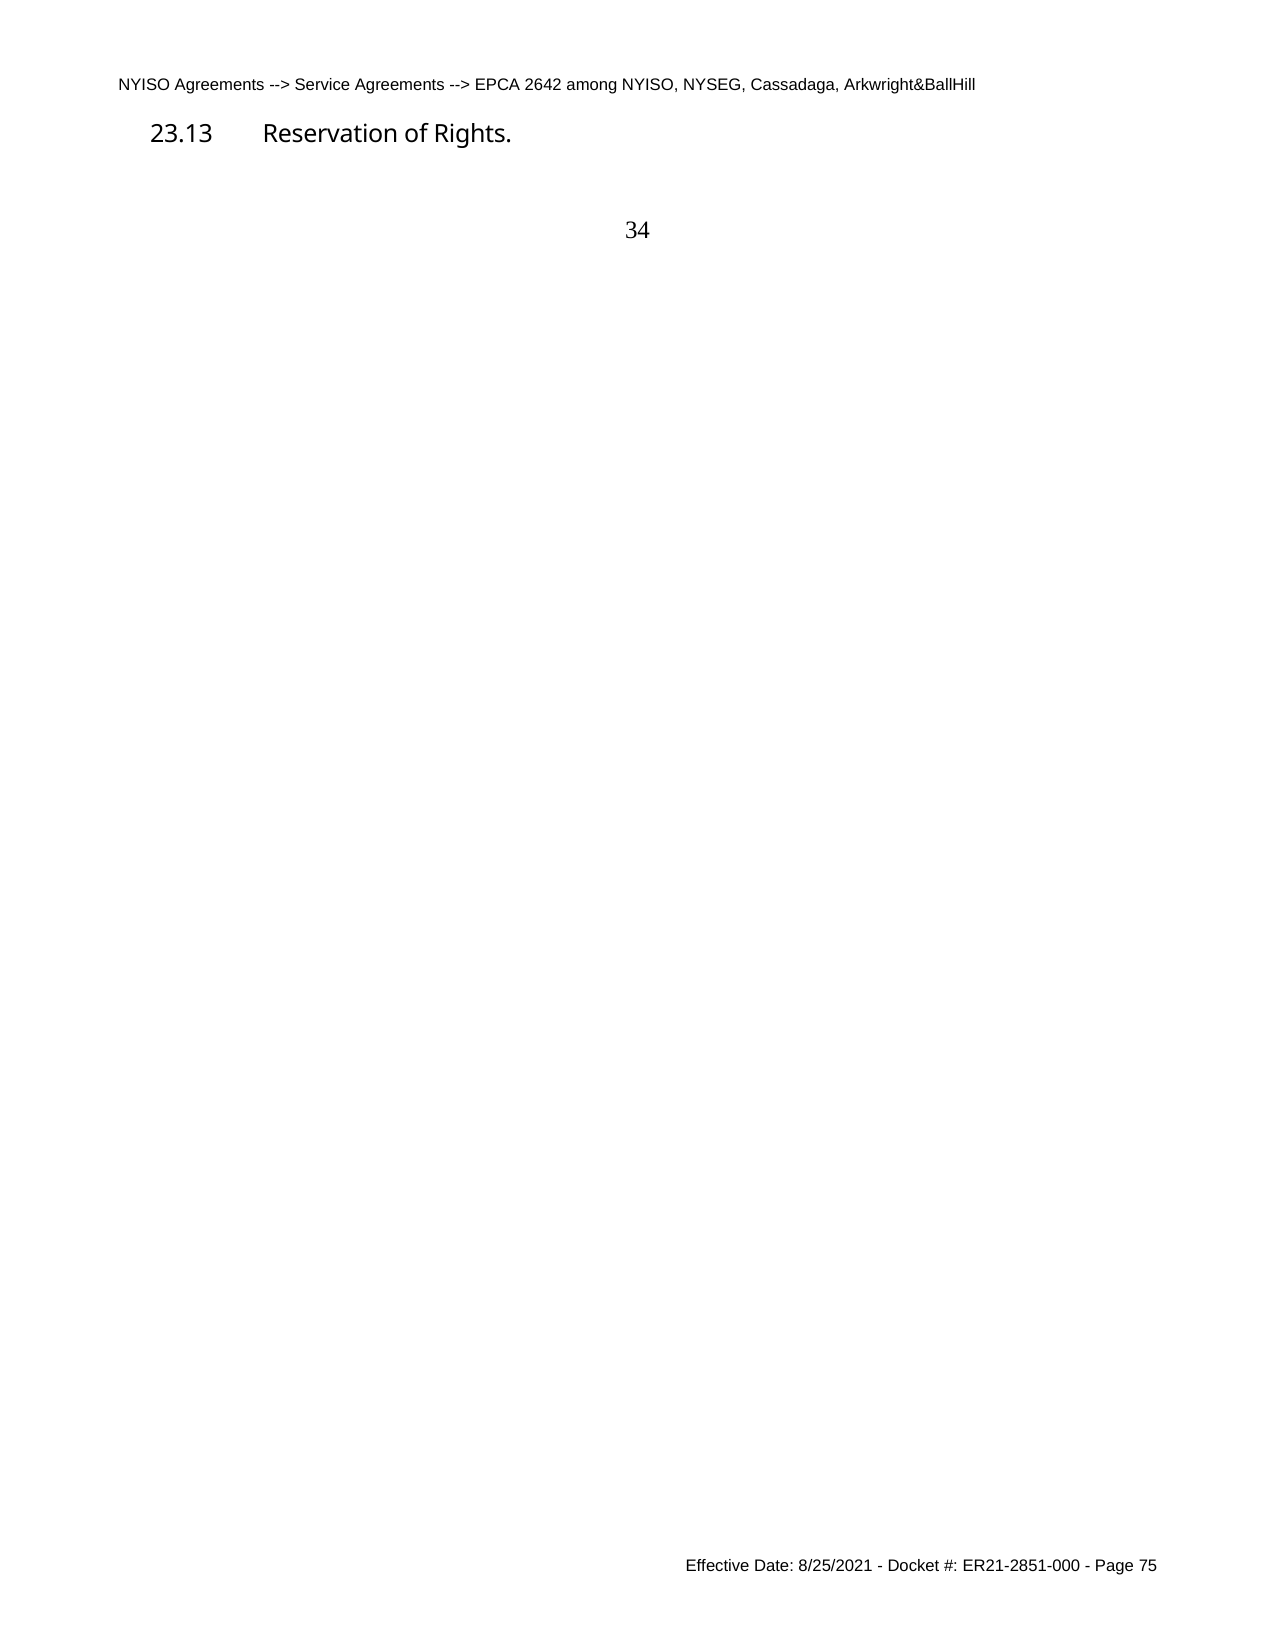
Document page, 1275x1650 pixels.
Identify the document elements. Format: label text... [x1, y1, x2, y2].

text 23.13 Reservation of Rights. [150, 119, 1275, 148]
text 34 [625, 216, 1275, 245]
